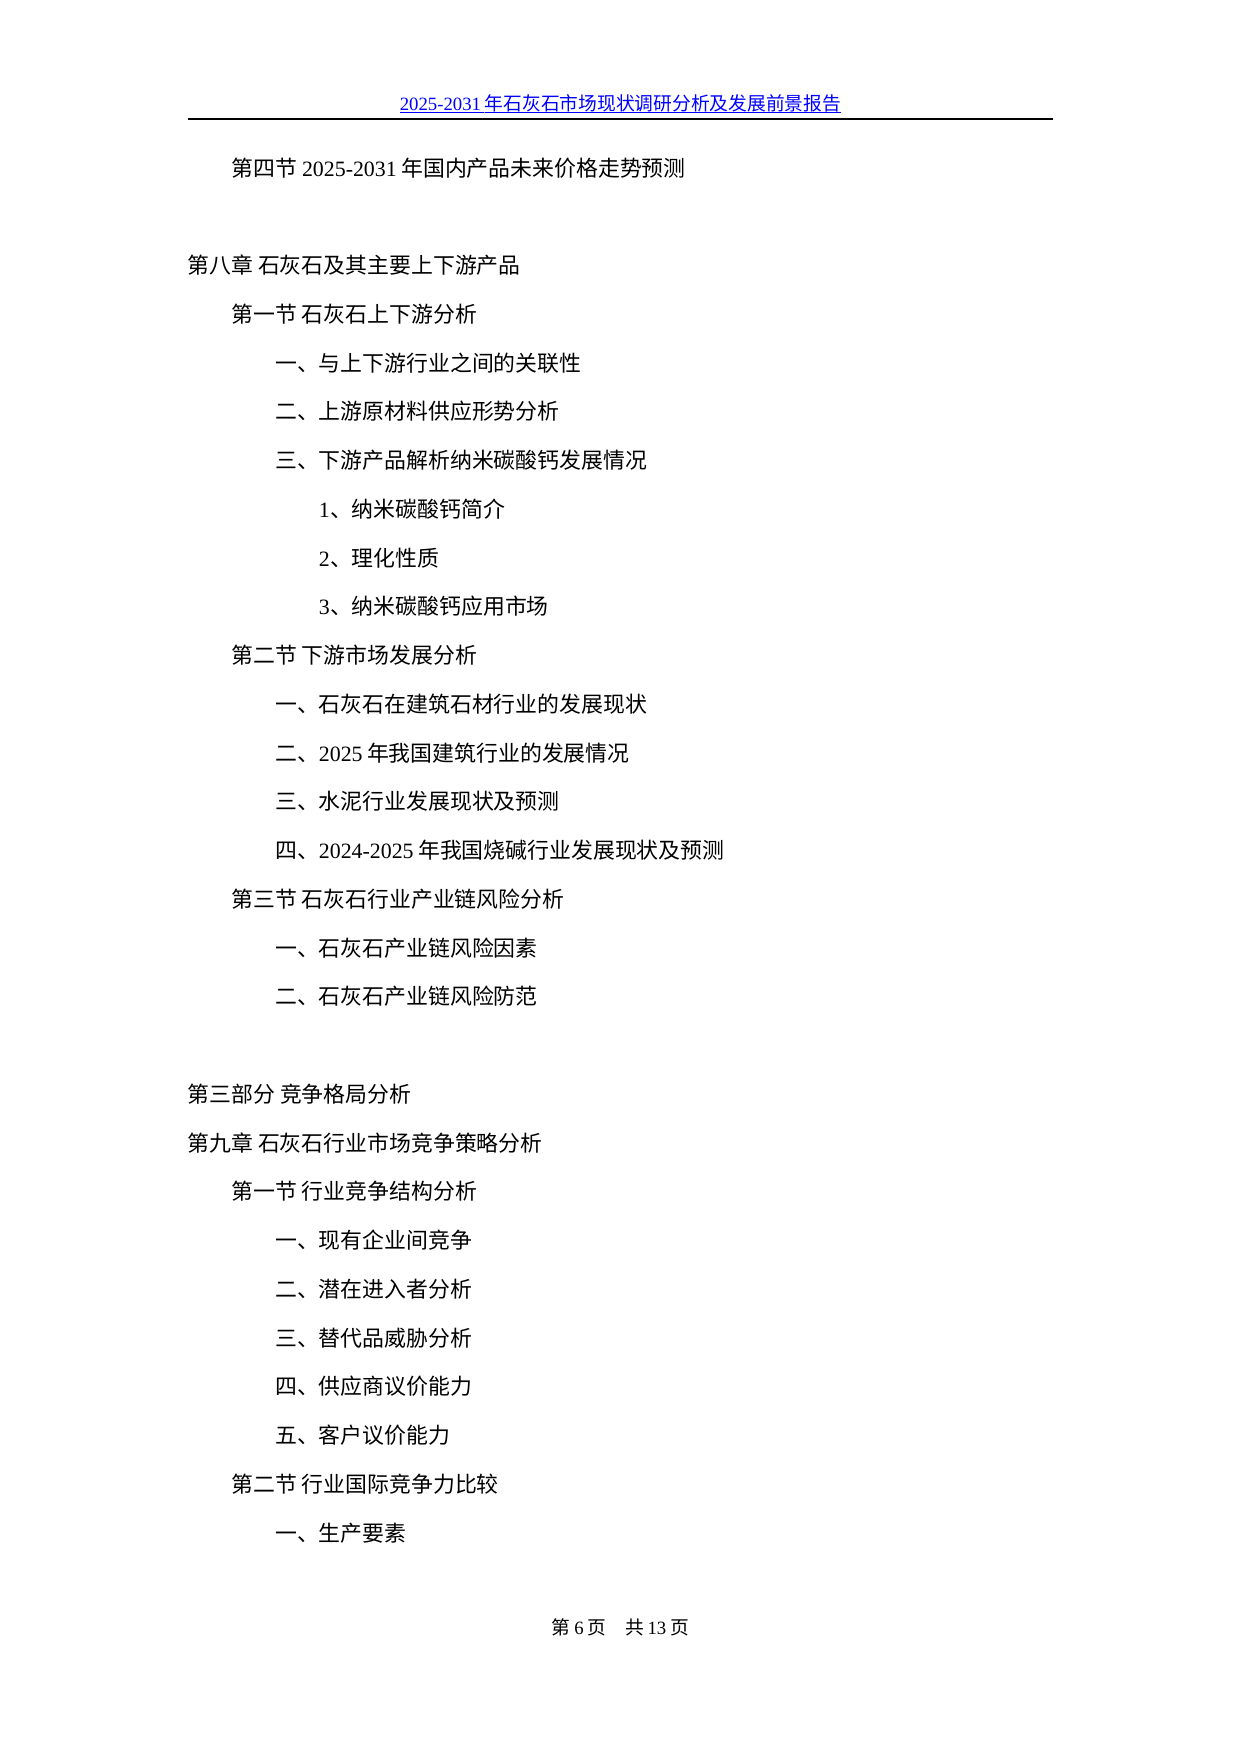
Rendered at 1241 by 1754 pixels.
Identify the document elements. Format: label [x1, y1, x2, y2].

text [187, 150, 1053, 1548]
